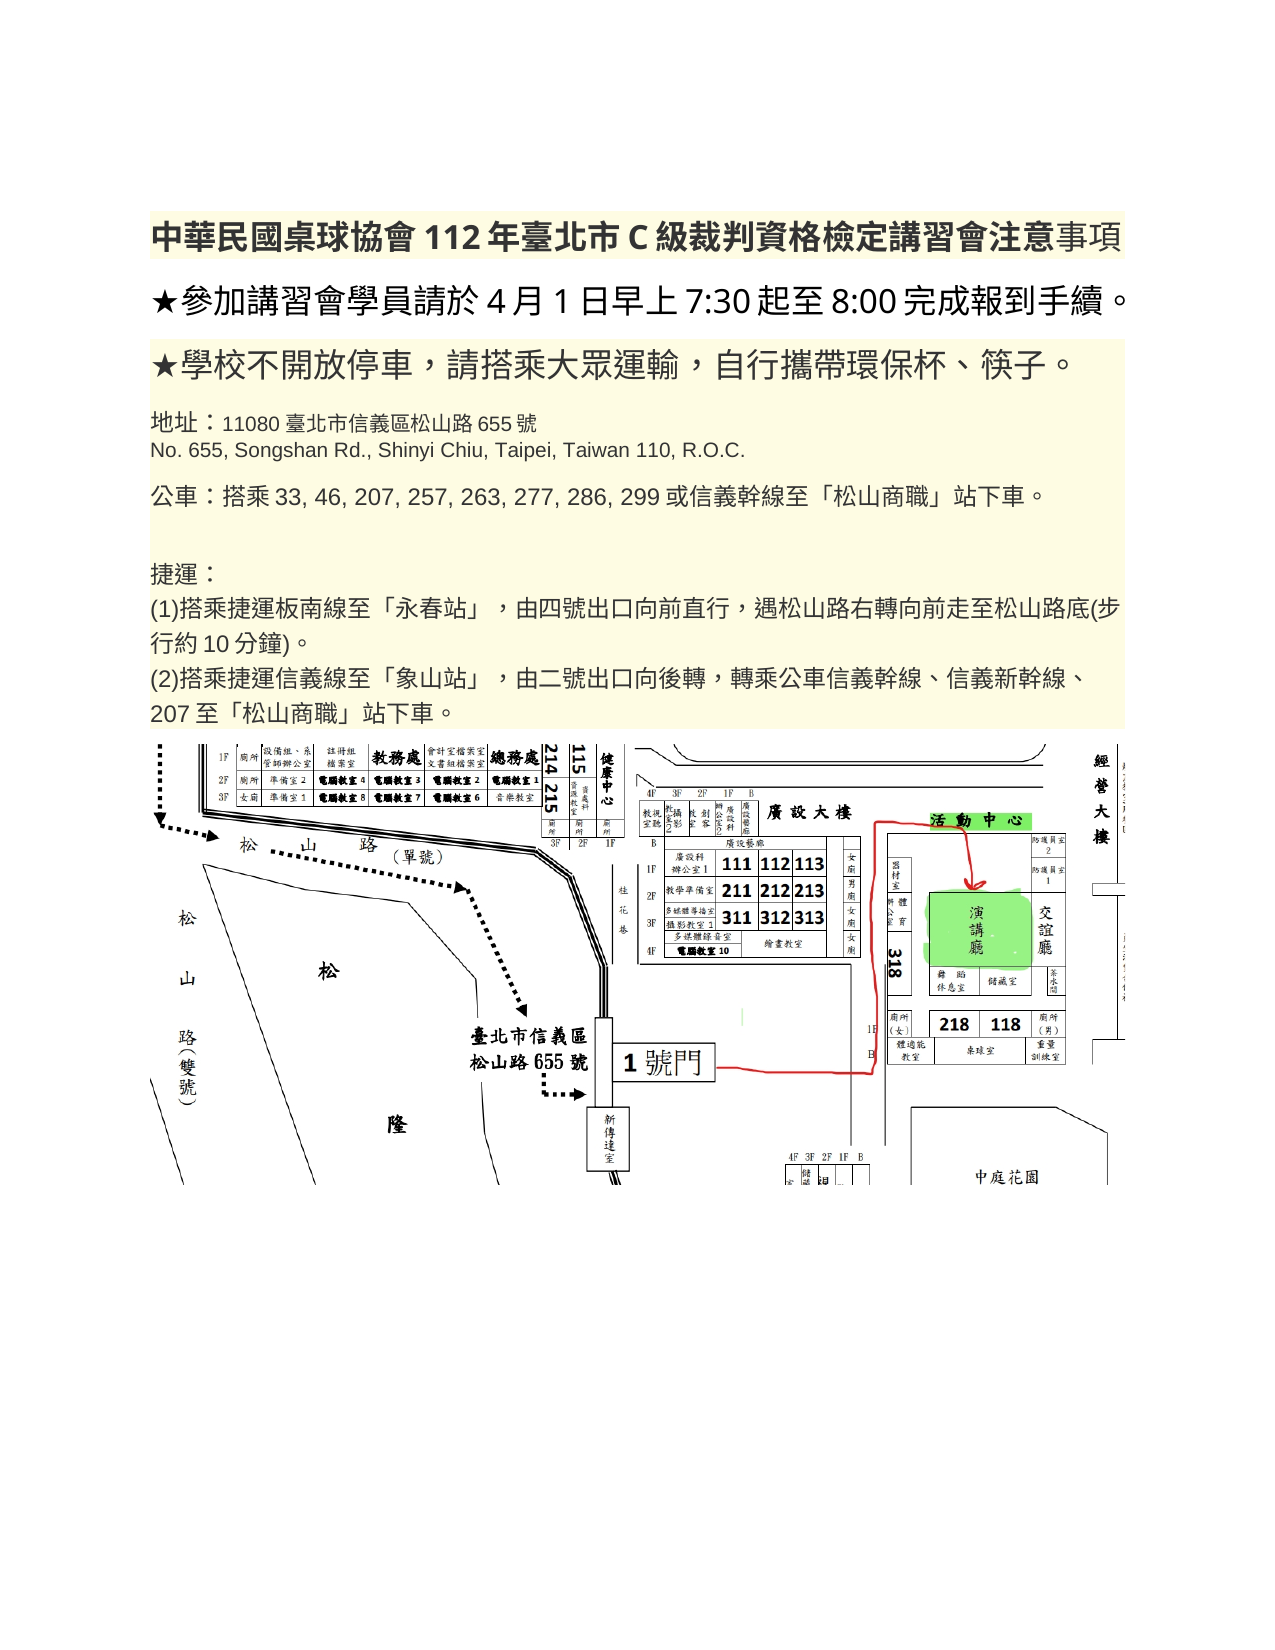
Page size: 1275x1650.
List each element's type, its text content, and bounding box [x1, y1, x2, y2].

text 中華民國桌球協會112年臺北市C級裁判資格檢定講習會注意事項 [150, 211, 1125, 259]
text ★學校不開放停車，請搭乘大眾運輸，自行攜帶環保杯、筷子。 [150, 339, 1125, 388]
text 公車：搭乘33, 46, 207, 257, 263, 277, 286, 299或信義幹線至「松山商職」站下車。 [150, 477, 1125, 512]
text ★參加講習會學員請於4月1日早上7:30起至8:00完成報到手續。 [150, 275, 1125, 323]
text 捷運： (1)搭乘捷運板南線至「永春站」，由四號出口向前直行，遇松山路右轉向前走至松山路底(步行約10分鐘)。 (2)搭乘捷運信義線至「象山站」，由二號出口向後轉，轉乘公車信義幹線、信義新幹線、207至「松山商職」站下車。 [150, 528, 1125, 729]
picture [150, 744, 1125, 1185]
text 地址：11080 臺北市信義區松山路655號 No. 655, Songshan Rd., Shinyi Chiu, Taipei, Taiwan 110, R.O.C. [150, 403, 1125, 462]
